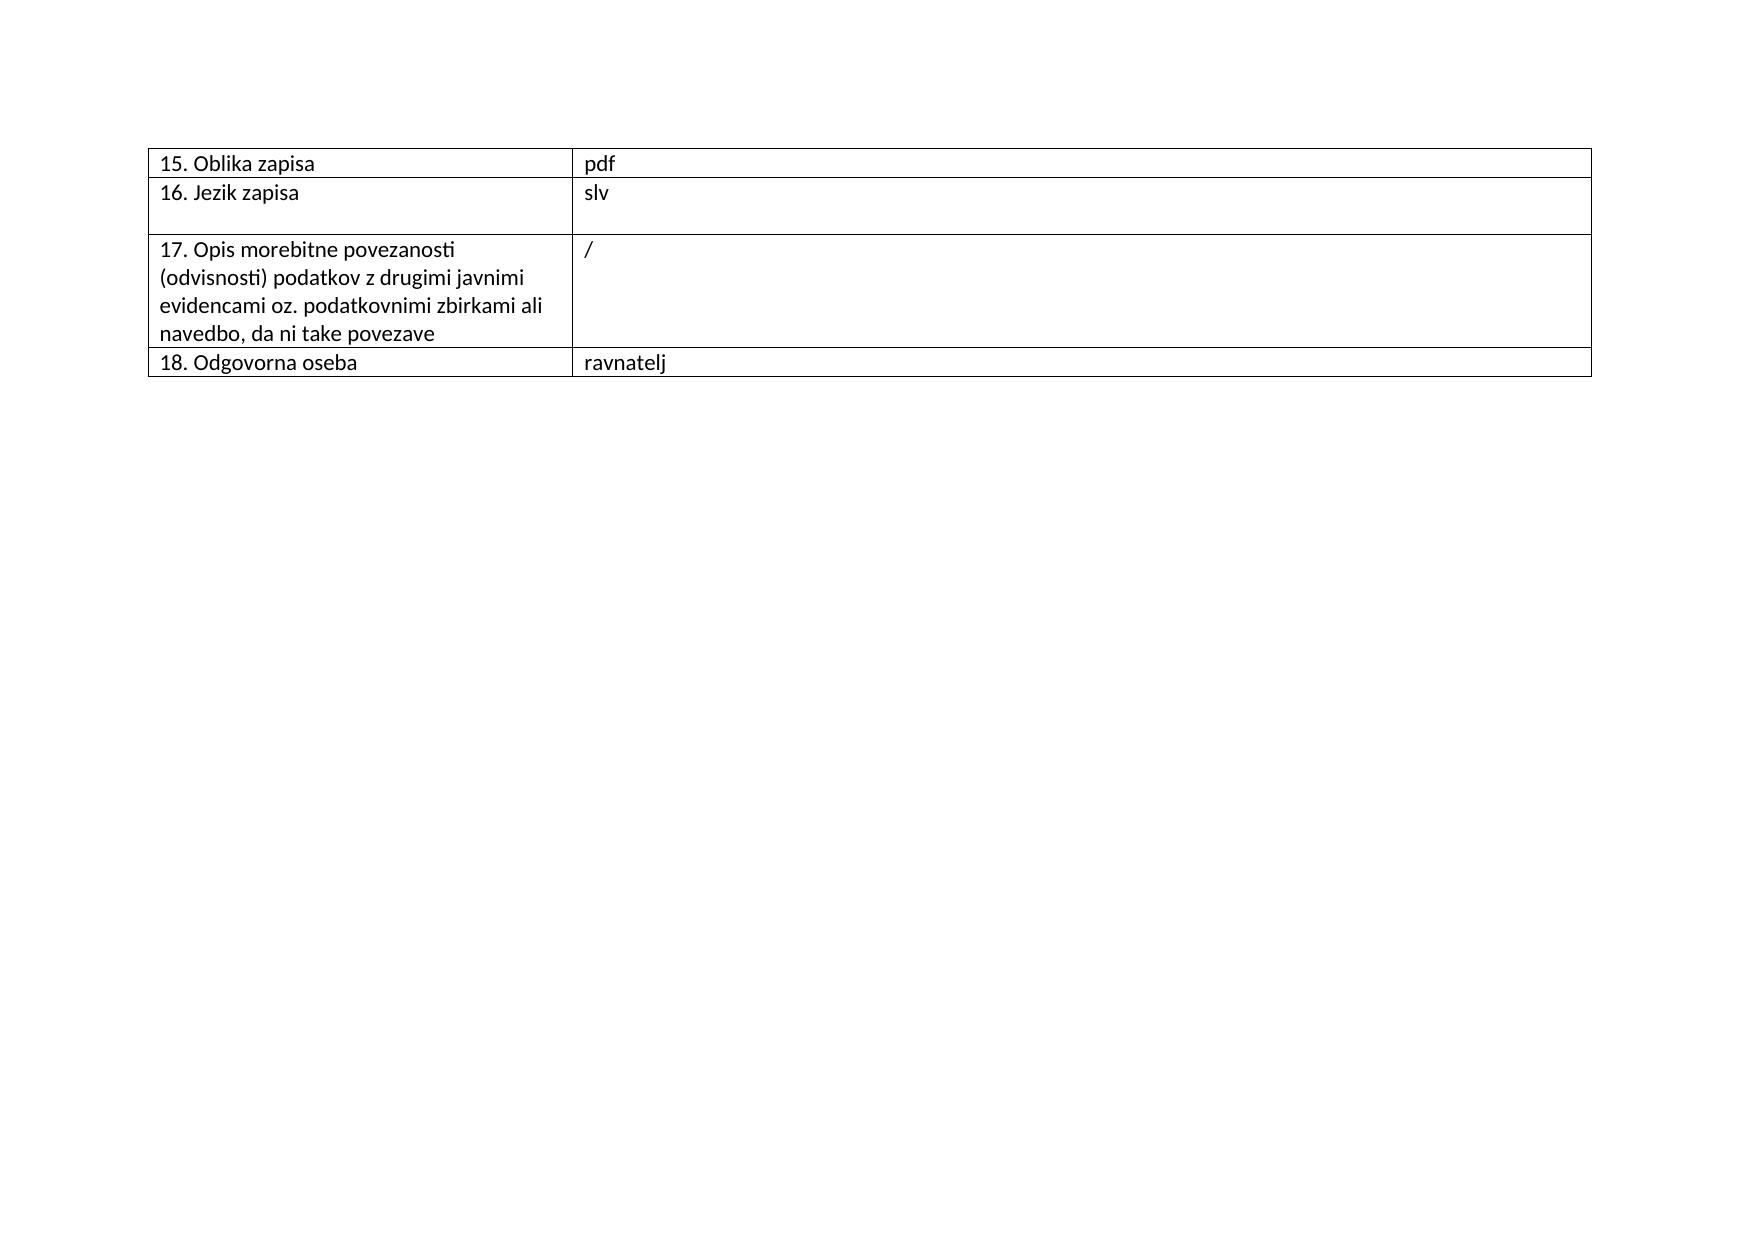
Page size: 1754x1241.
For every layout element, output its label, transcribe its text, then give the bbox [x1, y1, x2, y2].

table_cell / [573, 235, 1591, 347]
table_cell 18. Odgovorna oseba [149, 348, 572, 376]
table_cell 16. Jezik zapisa [149, 178, 572, 234]
table_cell ravnatelj [573, 348, 1591, 376]
table_cell slv [573, 178, 1591, 234]
table_cell 17. Opis morebitne povezanosti (odvisnosti) podatkov z drugimi javnimi evidencami oz. podatkovnimi zbirkami ali navedbo, da ni take povezave [149, 235, 572, 347]
table_cell 15. Oblika zapisa [149, 149, 572, 177]
table_cell pdf [573, 149, 1591, 177]
